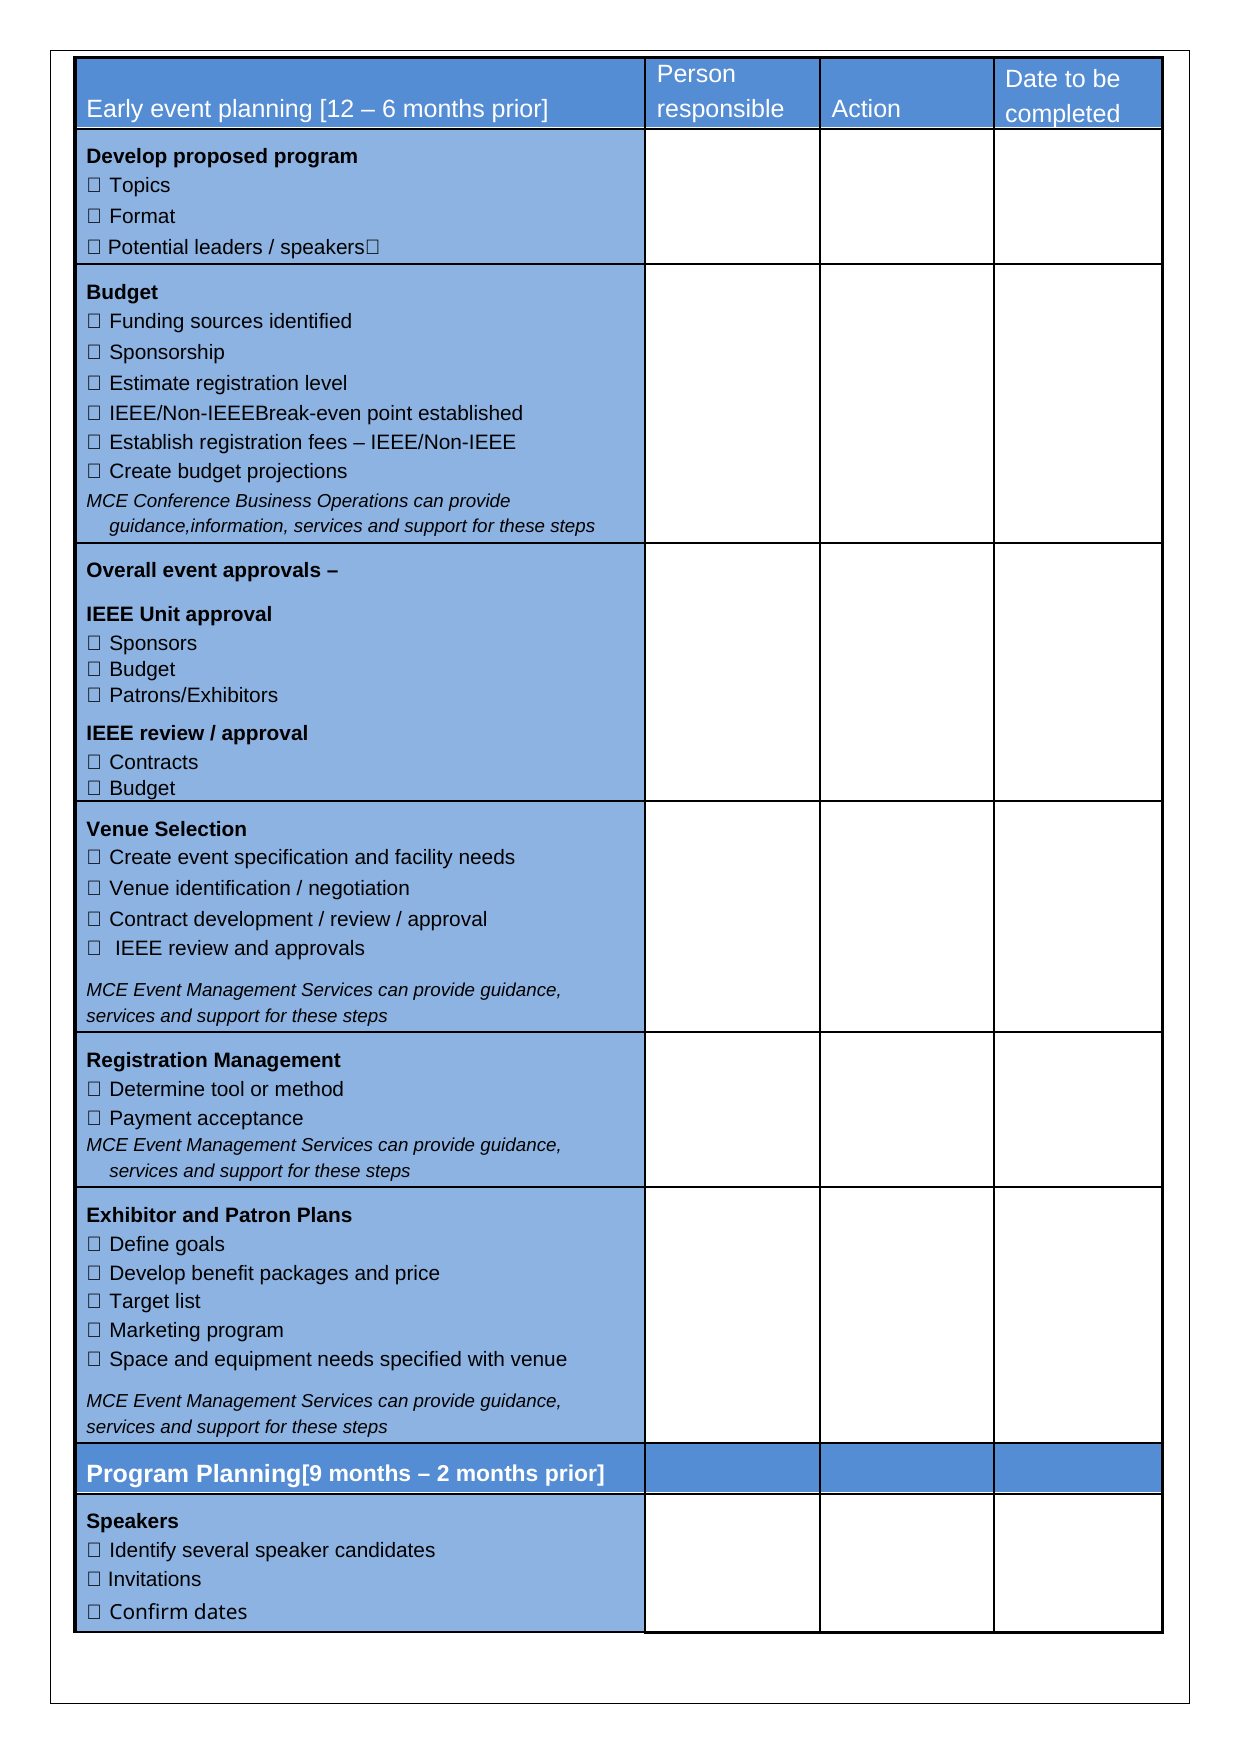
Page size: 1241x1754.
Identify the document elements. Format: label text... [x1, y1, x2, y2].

table_cell [821, 1033, 993, 1186]
table_header Early event planning [12 – 6 months prior] [77, 59, 644, 127]
table_cell Develop proposed program  Topics  Format  Potential leaders / speakers [77, 130, 644, 263]
table_cell Speakers  Identify several speaker candidates  Invitations  Confirm dates [77, 1495, 644, 1631]
table_cell [995, 1444, 1161, 1492]
table_cell [646, 265, 819, 542]
table_header Date to be completed [995, 59, 1161, 127]
table_cell [821, 1188, 993, 1442]
table_cell [646, 802, 819, 1031]
table_cell [821, 130, 993, 263]
table_cell [995, 1188, 1161, 1442]
table_cell [646, 1444, 819, 1492]
table_cell [646, 1495, 819, 1631]
table_cell [646, 1188, 819, 1442]
table_header Action [821, 59, 993, 127]
table_cell [821, 1495, 993, 1631]
table_cell [995, 544, 1161, 800]
table_cell [646, 1033, 819, 1186]
table_cell Budget  Funding sources identified  Sponsorship  Estimate registration level  IEEE/Non-IEEEBreak-even point established  Establish registration fees – IEEE/Non-IEEE  Create budget projections MCE Conference Business Operations can provide guidance,information, services and support for these steps [77, 265, 644, 542]
table_cell [821, 544, 993, 800]
table_cell Program Planning[9 months – 2 months prior] [77, 1444, 644, 1492]
table_cell Registration Management  Determine tool or method  Payment acceptance MCE Event Management Services can provide guidance, services and support for these steps [77, 1033, 644, 1186]
table_cell Overall event approvals – IEEE Unit approval  Sponsors  Budget  Patrons/Exhibitors IEEE review / approval  Contracts  Budget [77, 544, 644, 800]
table_cell [821, 802, 993, 1031]
table_cell [821, 1444, 993, 1492]
table_cell [995, 802, 1161, 1031]
table_cell [995, 1033, 1161, 1186]
table_cell [646, 544, 819, 800]
table_cell Exhibitor and Patron Plans  Define goals  Develop benefit packages and price  Target list  Marketing program  Space and equipment needs specified with venue MCE Event Management Services can provide guidance, services and support for these steps [77, 1188, 644, 1442]
table_cell [995, 265, 1161, 542]
table_cell Venue Selection  Create event specification and facility needs  Venue identification / negotiation  Contract development / review / approval  IEEE review and approvals MCE Event Management Services can provide guidance, services and support for these steps [77, 802, 644, 1031]
table_cell [646, 130, 819, 263]
table_cell [995, 1495, 1161, 1631]
table_cell [995, 130, 1161, 263]
table_header Person responsible [646, 59, 819, 127]
table_cell [821, 265, 993, 542]
